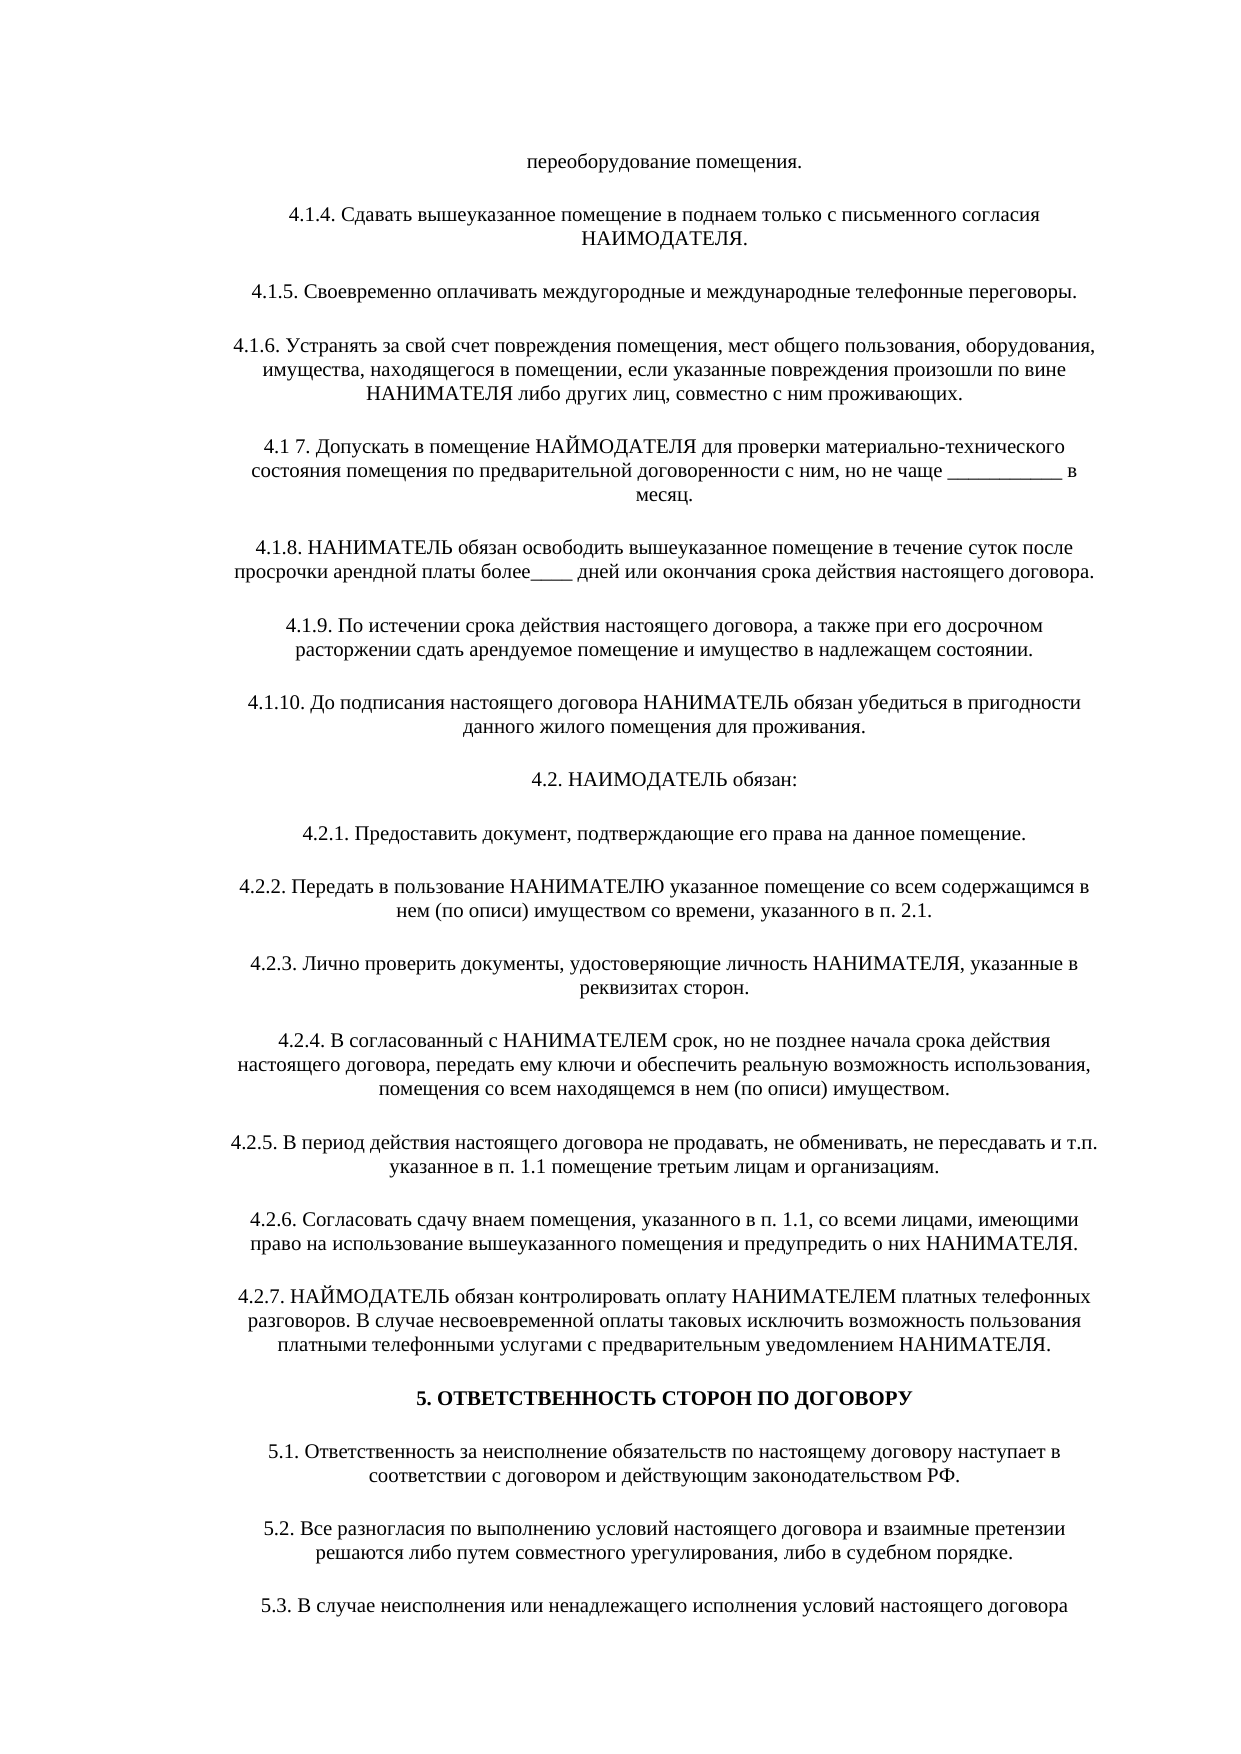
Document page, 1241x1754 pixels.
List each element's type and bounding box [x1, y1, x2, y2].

table_header [226, 118, 1103, 1619]
